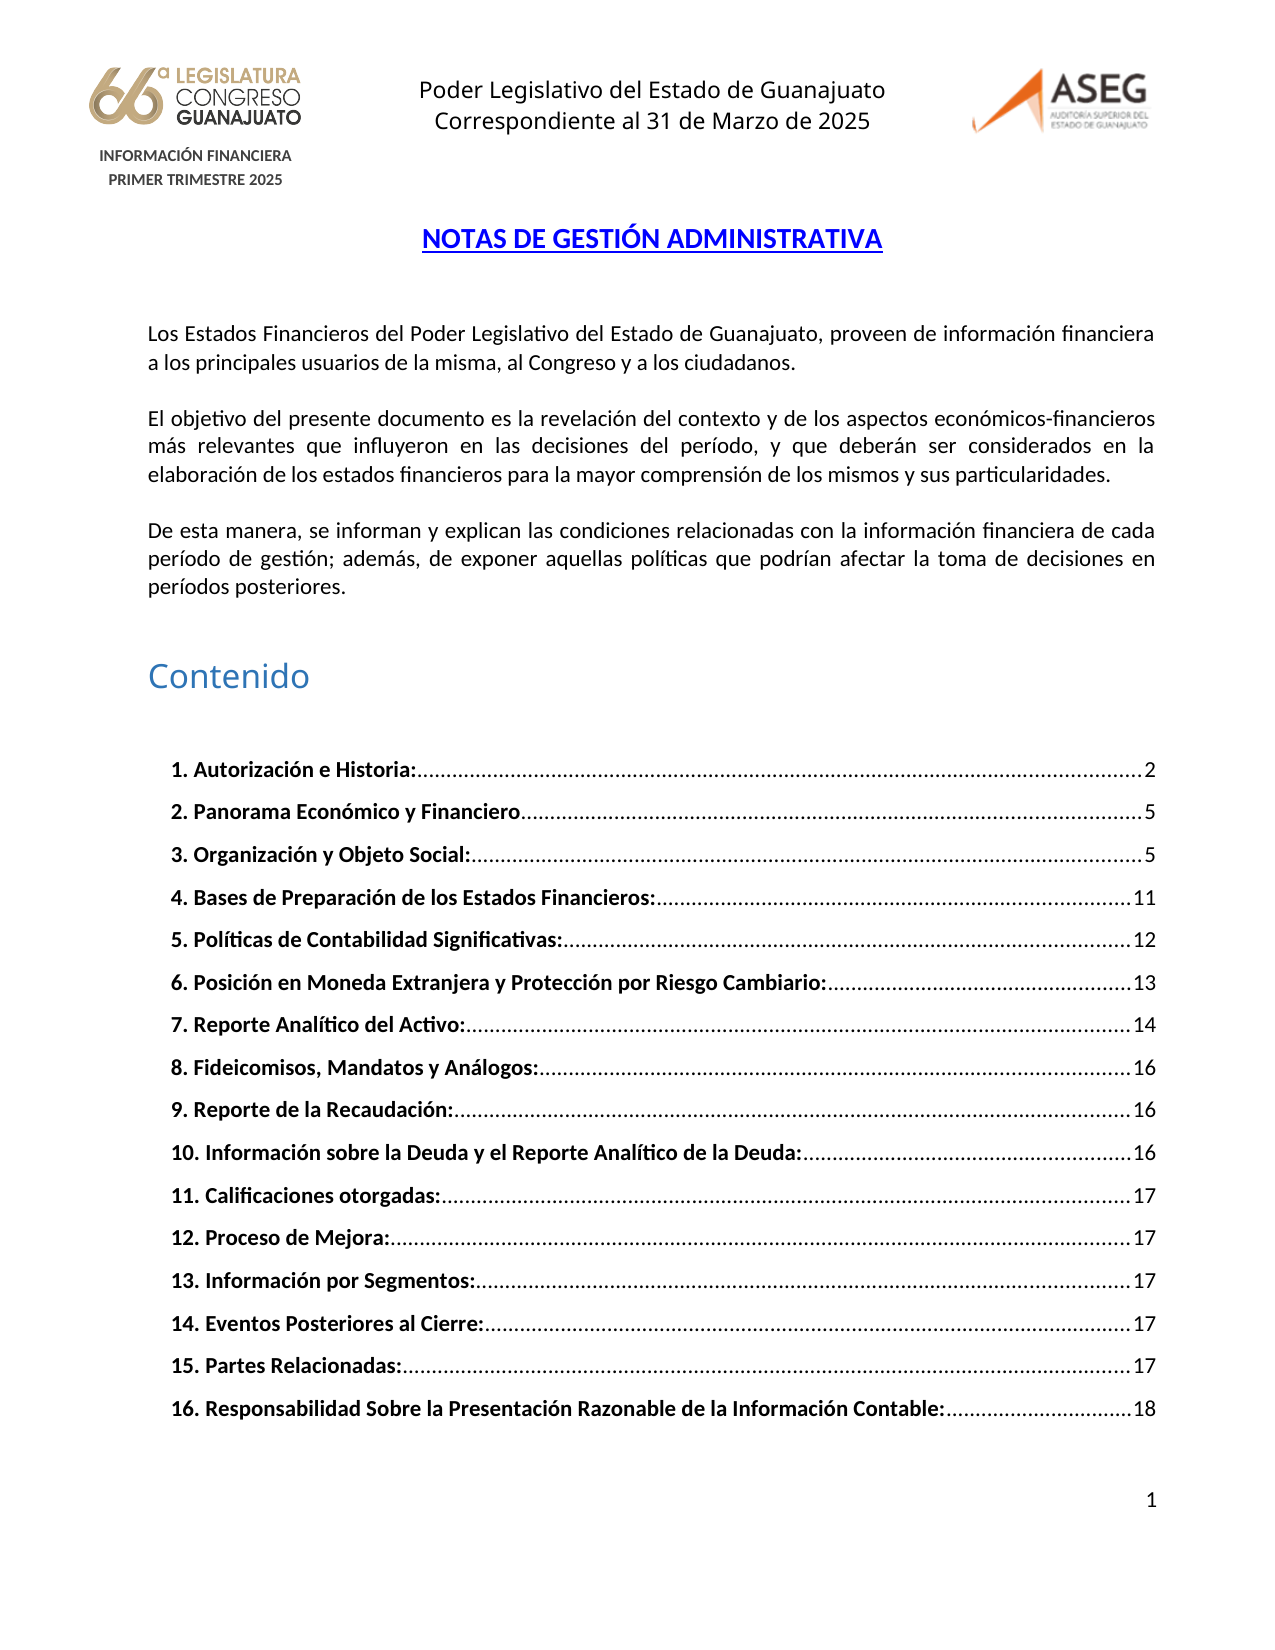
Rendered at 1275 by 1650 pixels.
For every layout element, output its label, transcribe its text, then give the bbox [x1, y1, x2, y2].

text NOTAS DE GESTIÓN ADMINISTRATIVA [148, 220, 1157, 256]
text De esta manera, se informan y explican las condiciones relacionadas con la información financiera de cada período de gestión; además, de exponer aquellas políticas que podrían afectar la toma de decisiones en períodos posteriores. [148, 516, 1157, 600]
picture [967, 53, 1157, 149]
text Los Estados Financieros del Poder Legislativo del Estado de Guanajuato, proveen de información financiera a los principales usuarios de la misma, al Congreso y a los ciudadanos. [148, 319, 1157, 376]
text El objetivo del presente documento es la revelación del contexto y de los aspectos económicos-financieros más relevantes que influyeron en las decisiones del período, y que deberán ser considerados en la elaboración de los estados financieros para la mayor comprensión de los mismos y sus particularidades. [148, 404, 1157, 488]
picture [89, 67, 301, 125]
